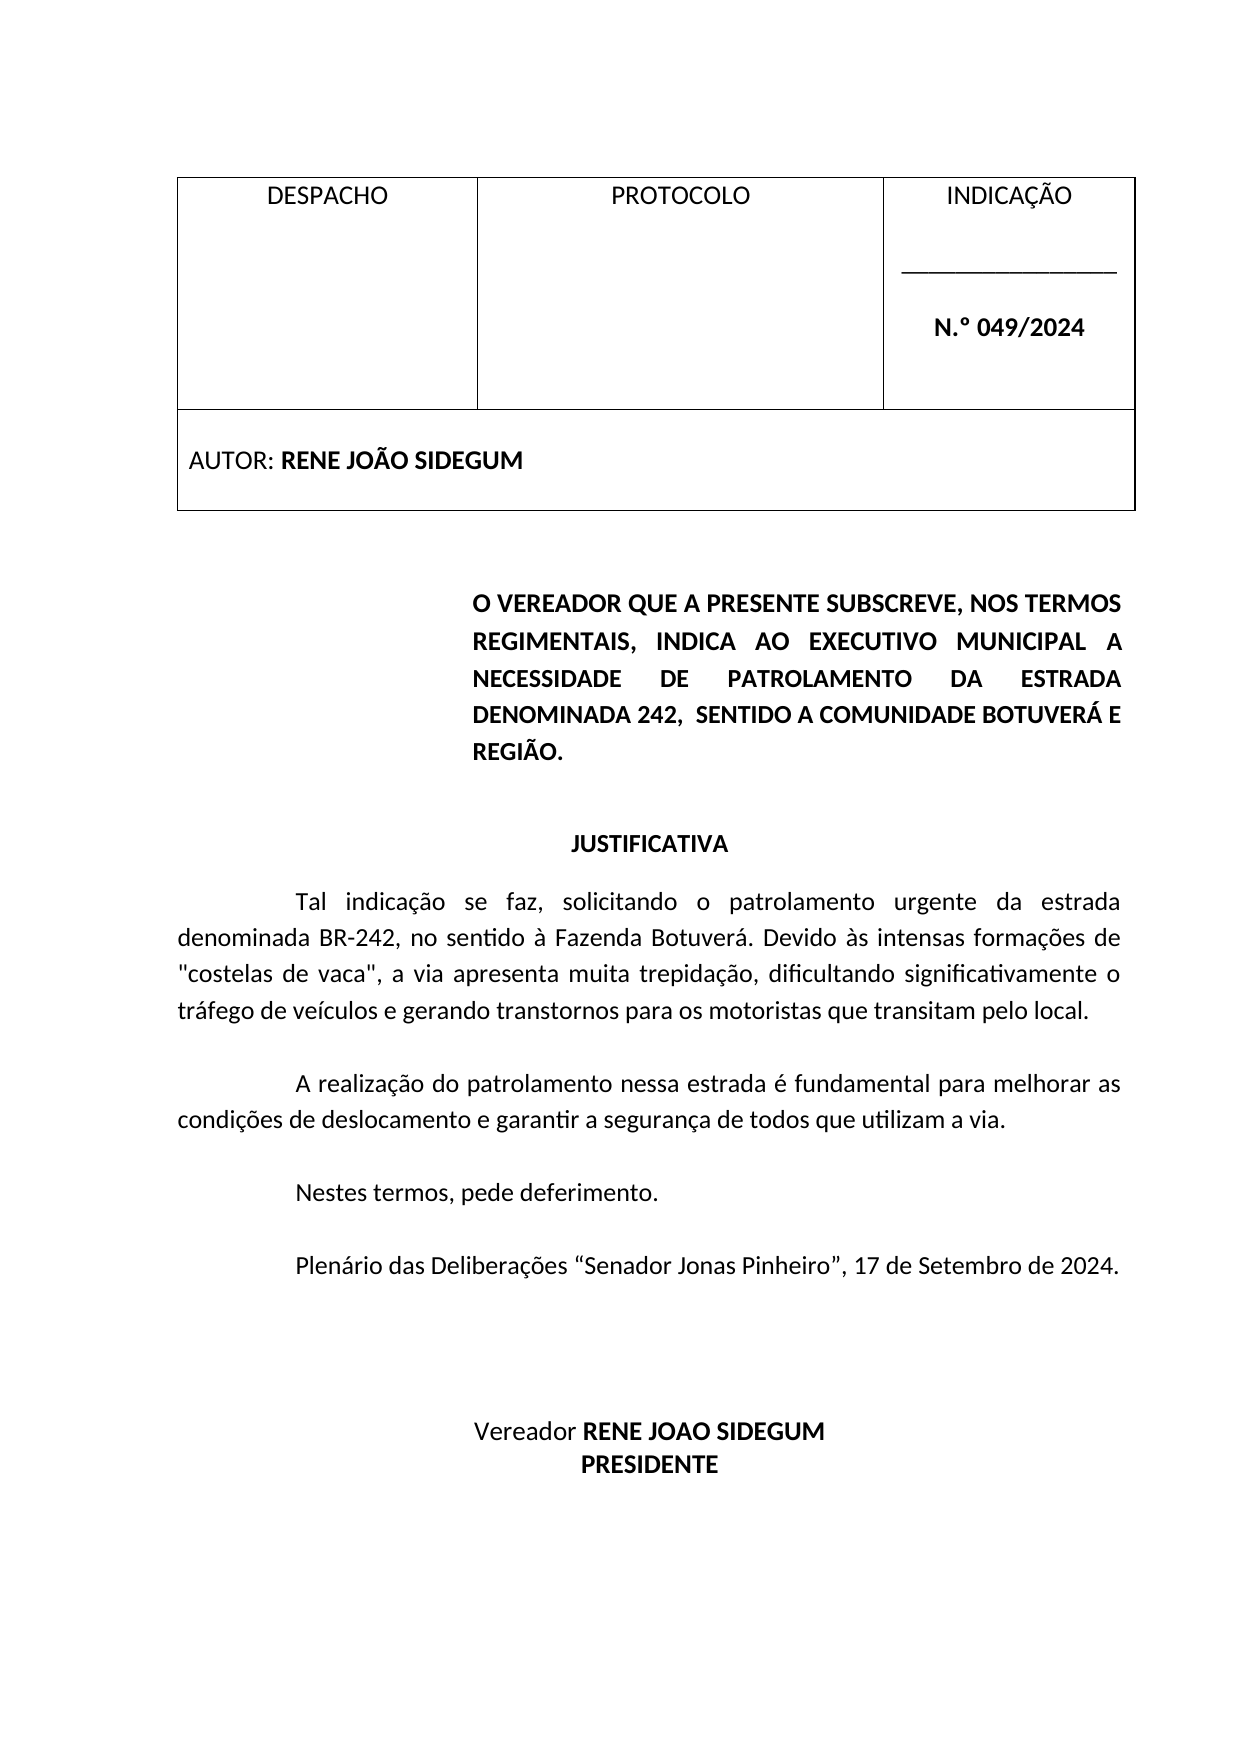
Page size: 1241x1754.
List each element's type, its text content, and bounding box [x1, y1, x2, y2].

text O VEREADOR QUE A PRESENTE SUBSCREVE, NOS TERMOS REGIMENTAIS, INDICA AO EXECUTIVO MUNICIPAL A NECESSIDADE DE PATROLAMENTO DA ESTRADA DENOMINADA 242, SENTIDO A COMUNIDADE BOTUVERÁ E REGIÃO. [472, 586, 1122, 767]
text JUSTIFICATIVA [177, 827, 1122, 859]
table_header INDICAÇÃO ________________ N.º 049/2024 [884, 178, 1134, 409]
text Vereador RENE JOAO SIDEGUM [177, 1414, 1122, 1447]
text Tal indicação se faz, solicitando o patrolamento urgente da estrada denominada BR-242, no sentido à Fazenda Botuverá. Devido às intensas formações de "costelas de vaca", a via apresenta muita trepidação, dificultando significativamente o tráfego de veículos e gerando transtornos para os motoristas que transitam pelo local. [177, 885, 1122, 1026]
text Plenário das Deliberações “Senador Jonas Pinheiro”, 17 de Setembro de 2024. [177, 1249, 1122, 1281]
table_header PROTOCOLO [478, 178, 883, 409]
text PRESIDENTE [177, 1447, 1122, 1480]
table_cell AUTOR: RENE JOÃO SIDEGUM [178, 410, 1134, 509]
table_header DESPACHO [178, 178, 477, 409]
text A realização do patrolamento nessa estrada é fundamental para melhorar as condições de deslocamento e garantir a segurança de todos que utilizam a via. [177, 1067, 1122, 1135]
text Nestes termos, pede deferimento. [177, 1176, 1122, 1208]
